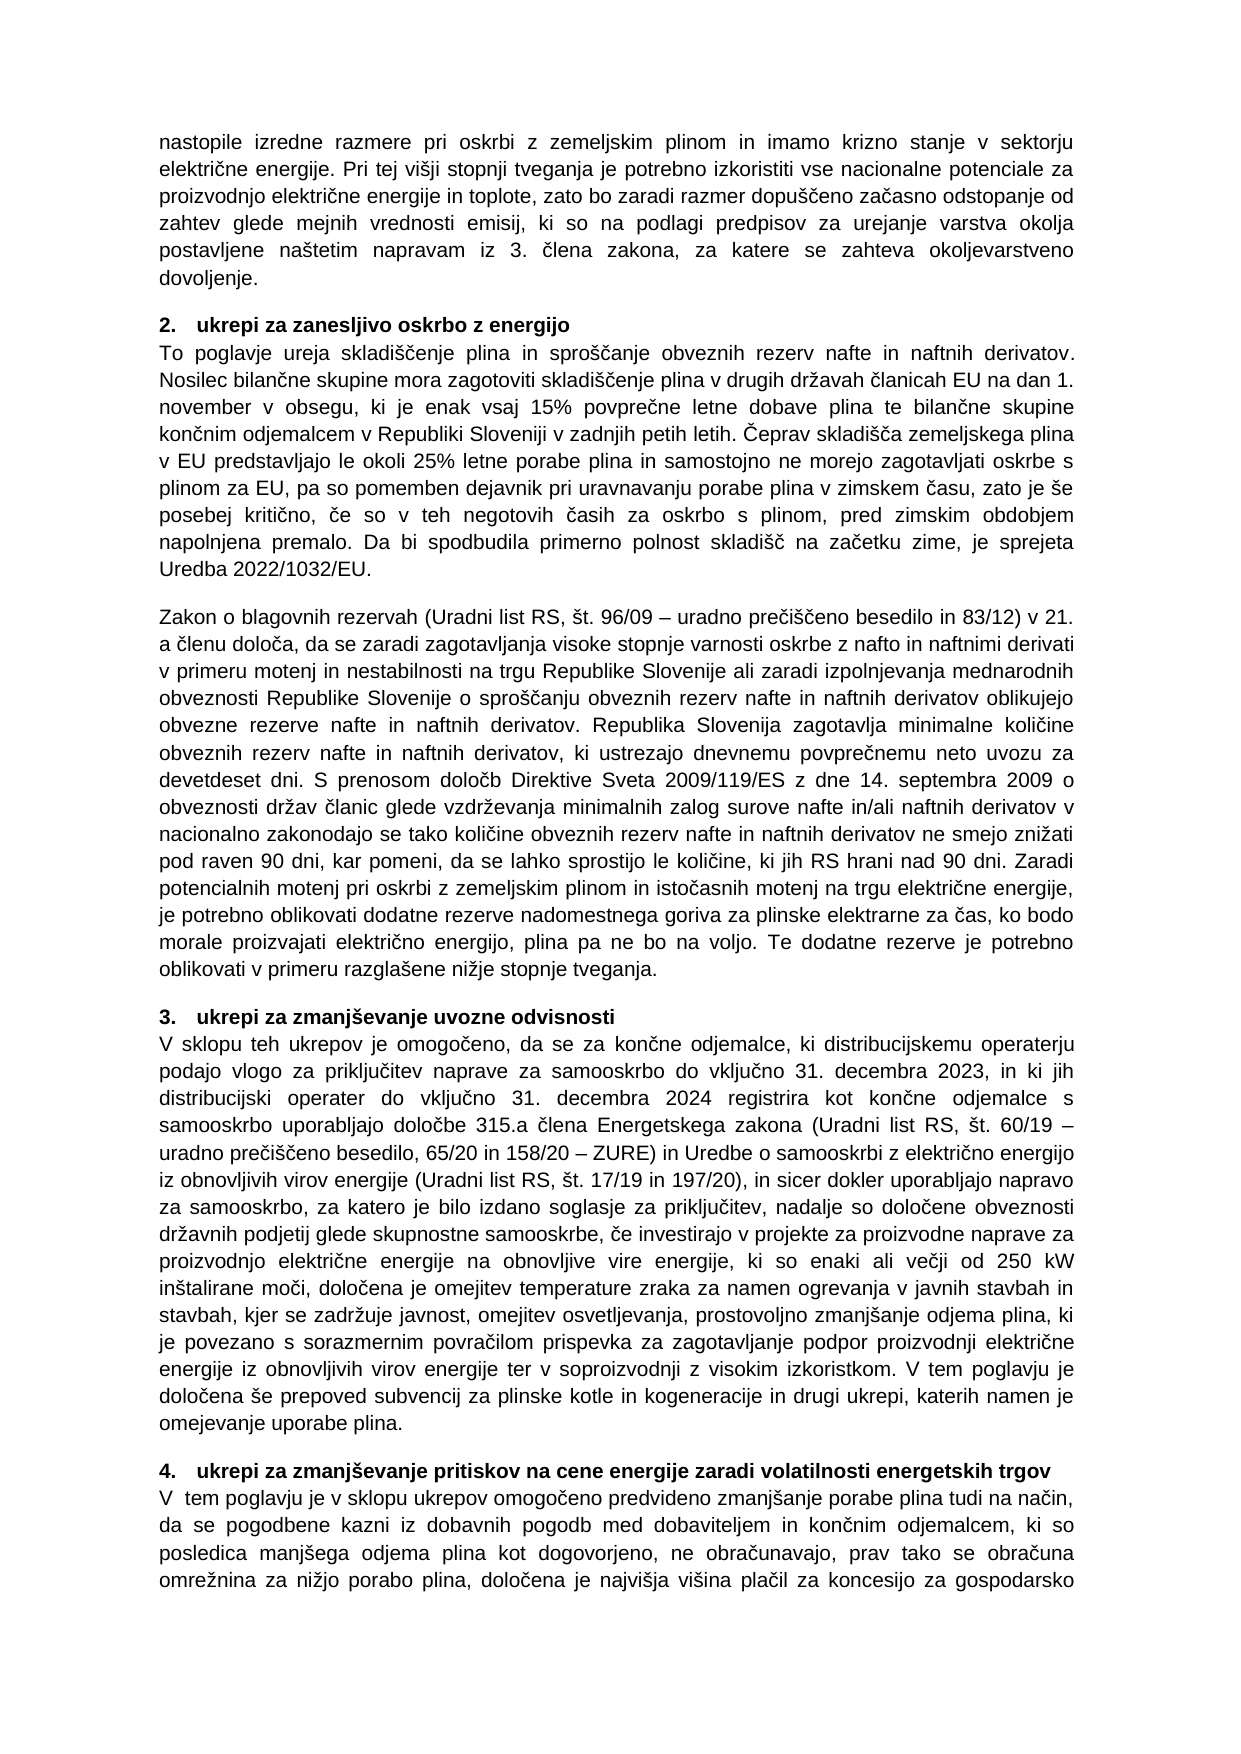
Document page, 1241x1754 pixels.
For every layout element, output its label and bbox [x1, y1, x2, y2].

table_cell [148, 128, 1240, 1592]
